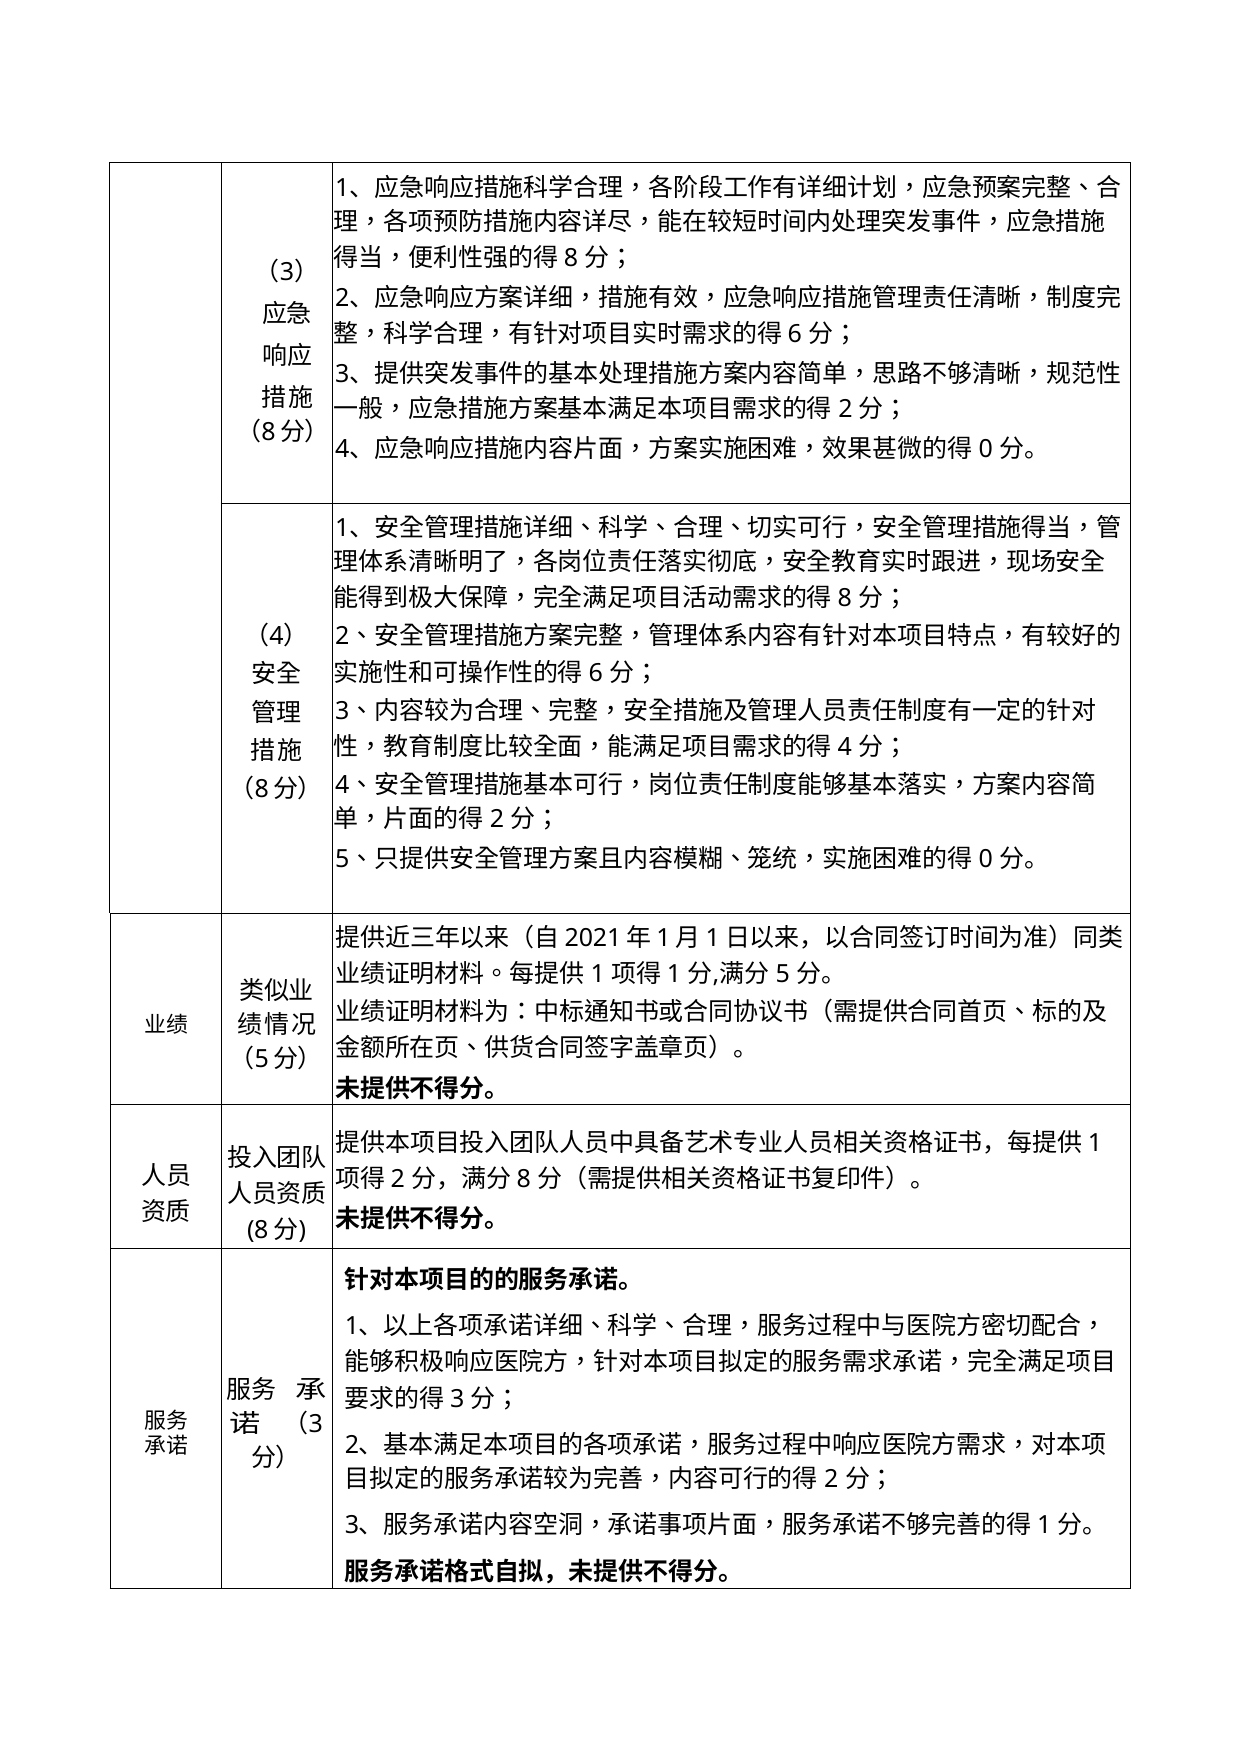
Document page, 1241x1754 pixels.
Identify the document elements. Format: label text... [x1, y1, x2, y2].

table_cell 人员资质 [111, 1105, 221, 1248]
table_cell （3） 应急 响应 措施 （8分） [222, 163, 332, 502]
table_cell 1、应急响应措施科学合理，各阶段工作有详细计划，应急预案完整、合理，各项预防措施内容详尽，能在较短时间内处理突发事件，应急措施得当，便利性强的得 8 分； 2、应急响应方案详细，措施有效，应急响应措施管理责任清晰，制度完整，科学合理，有针对项目实时需求的得 6 分； 3、提供突发事件的基本处理措施方案内容简单，思路不够清晰，规范性一般，应急措施方案基本满足本项目需求的得 2 分； 4、应急响应措施内容片面，方案实施困难，效果甚微的得 0 分。 [333, 163, 1130, 502]
table_cell 服务 承诺 （3分） [222, 1249, 332, 1588]
table_cell 提供本项目投入团队人员中具备艺术专业人员相关资格证书，每提供 1 项得 2 分，满分 8 分（需提供相关资格证书复印件）。 未提供不得分。 [333, 1105, 1130, 1248]
table_cell 业绩 [111, 914, 221, 1104]
table_cell 针对本项目的的服务承诺。 1、以上各项承诺详细、科学、合理，服务过程中与医院方密切配合，能够积极响应医院方，针对本项目拟定的服务需求承诺，完全满足项目要求的得 3 分； 2、基本满足本项目的各项承诺，服务过程中响应医院方需求，对本项目拟定的服务承诺较为完善，内容可行的得 2 分； 3、服务承诺内容空洞，承诺事项片面，服务承诺不够完善的得 1 分。 服务承诺格式自拟，未提供不得分。 [333, 1249, 1130, 1588]
table_cell 提供近三年以来（自2021年1月1日以来，以合同签订时间为准）同类业绩证明材料。每提供 1 项得 1 分,满分 5 分。 业绩证明材料为：中标通知书或合同协议书（需提供合同首页、标的及金额所在页、供货合同签字盖章页）。 未提供不得分。 [333, 914, 1130, 1104]
table_cell 类似业 绩情况 （5分） [222, 914, 332, 1104]
table_cell 服务 承诺 [111, 1249, 221, 1588]
table_cell 1、安全管理措施详细、科学、合理、切实可行，安全管理措施得当，管理体系清晰明了，各岗位责任落实彻底，安全教育实时跟进，现场安全能得到极大保障，完全满足项目活动需求的得 8 分； 安全管理措施方案完整，管理体系内容有针对本项目特点，有较好的实施性和可操作性的得 6 分； 内容较为合理、完整，安全措施及管理人员责任制度有一定的针对性，教育制度比较全面，能满足项目需求的得 4 分； 安全管理措施基本可行，岗位责任制度能够基本落实，方案内容简单，片面的得 2 分； 只提供安全管理方案且内容模糊、笼统，实施困难的得 0 分。 [333, 504, 1130, 913]
table_cell （4） 安全 管理 措施 （8分） [222, 504, 332, 913]
table_cell 投入团队人员资质 (8分) [222, 1105, 332, 1248]
